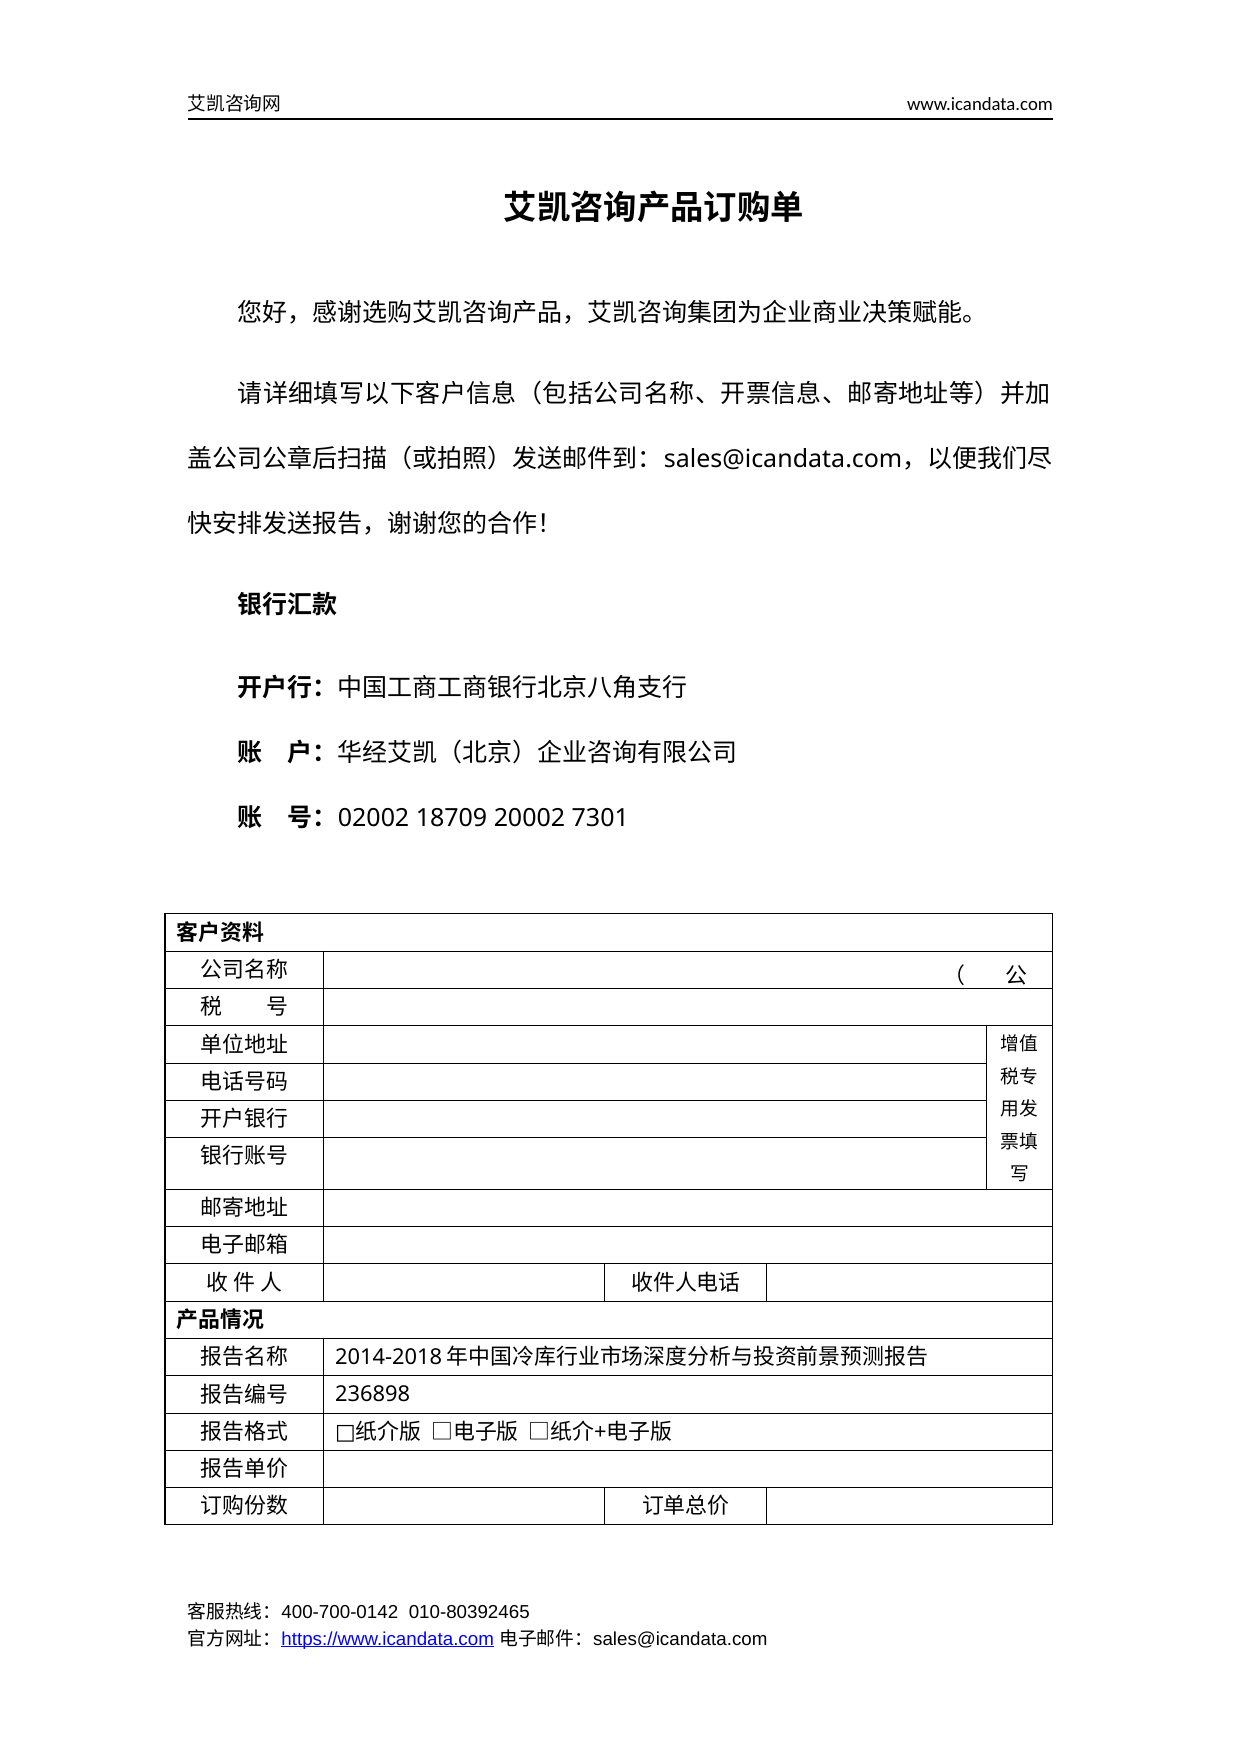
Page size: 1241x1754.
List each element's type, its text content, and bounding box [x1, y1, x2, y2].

table_cell 报告名称 [166, 1339, 323, 1375]
text 银行汇款 [187, 570, 1053, 635]
table_cell [767, 1488, 1052, 1524]
table_cell 税 号 [166, 989, 323, 1025]
table_cell 订购份数 [166, 1488, 323, 1524]
table_cell 电子邮箱 [166, 1227, 323, 1263]
table_cell [324, 1190, 1052, 1226]
table_cell [324, 1451, 1052, 1487]
table_cell 2014-2018年中国冷库行业市场深度分析与投资前景预测报告 [324, 1339, 1052, 1375]
table_cell 电话号码 [166, 1064, 323, 1100]
table_cell [324, 1138, 986, 1189]
table_header 客户资料 [166, 914, 1052, 951]
table_cell □纸介版 □电子版 □纸介+电子版 [324, 1414, 1052, 1450]
table_cell [324, 1227, 1052, 1263]
table_cell 236898 [324, 1376, 1052, 1412]
table_cell [324, 1488, 604, 1524]
table_cell 单位地址 [166, 1026, 323, 1062]
table_cell 收件人电话 [605, 1264, 766, 1301]
table_cell [767, 1264, 1052, 1301]
table_cell 报告编号 [166, 1376, 323, 1412]
table_cell 银行账号 [166, 1138, 323, 1189]
table_cell 邮寄地址 [166, 1190, 323, 1226]
table_cell 产品情况 [166, 1302, 1052, 1338]
table_cell 增值税专用发票填写 [987, 1026, 1052, 1189]
table_cell [324, 1026, 986, 1062]
text 您好，感谢选购艾凯咨询产品，艾凯咨询集团为企业商业决策赋能。 [187, 278, 1053, 343]
text 账 户：华经艾凯（北京）企业咨询有限公司 [187, 718, 1053, 783]
table_cell [324, 1101, 986, 1137]
table_cell 收 件 人 [166, 1264, 323, 1301]
text 开户行：中国工商工商银行北京八角支行 [187, 653, 1053, 718]
text 账 号：02002 18709 20002 7301 [187, 783, 1053, 848]
table_cell [324, 1064, 986, 1100]
table_cell [324, 1264, 604, 1301]
table_cell 开户银行 [166, 1101, 323, 1137]
text 艾凯咨询产品订购单 [187, 172, 1053, 237]
table_cell 公司名称 [166, 952, 323, 988]
table_cell 订单总价 [605, 1488, 766, 1524]
table_cell [324, 952, 1052, 988]
table_cell [324, 989, 1052, 1025]
table_cell 报告格式 [166, 1414, 323, 1450]
text 请详细填写以下客户信息（包括公司名称、开票信息、邮寄地址等）并加盖公司公章后扫描（或拍照）发送邮件到：sales@icandata.com，以便我们尽快安排发送报告，谢谢您的合作！ [187, 359, 1053, 554]
table_cell 报告单价 [166, 1451, 323, 1487]
